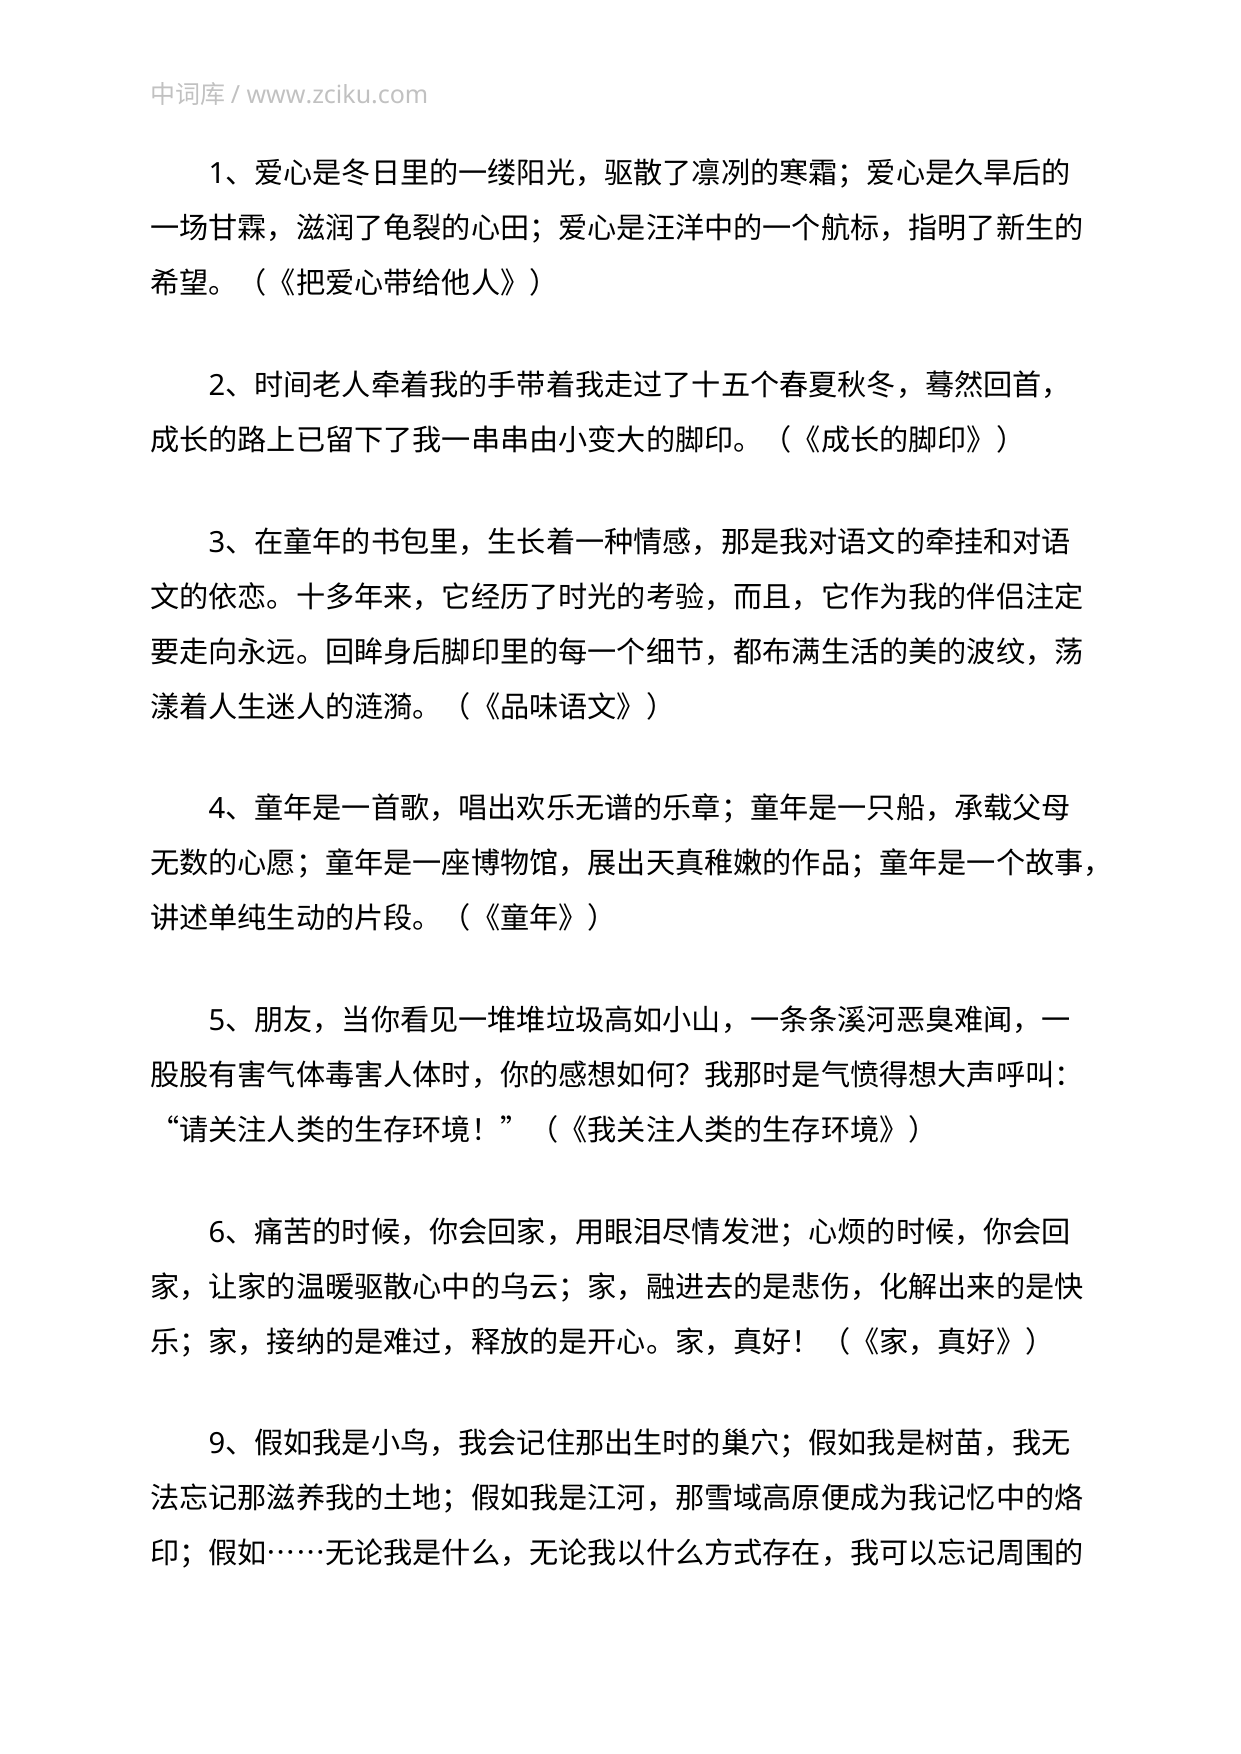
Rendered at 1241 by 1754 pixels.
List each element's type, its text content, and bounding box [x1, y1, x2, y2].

text 4、童年是一首歌，唱出欢乐无谱的乐章；童年是一只船，承载父母无数的心愿；童年是一座博物馆，展出天真稚嫩的作品；童年是一个故事，讲述单纯生动的片段。（《童年》） [150, 785, 1090, 937]
text 2、时间老人牵着我的手带着我走过了十五个春夏秋冬，蓦然回首，成长的路上已留下了我一串串由小变大的脚印。（《成长的脚印》） [150, 362, 1090, 459]
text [150, 1420, 1090, 1572]
text 5、朋友，当你看见一堆堆垃圾高如小山，一条条溪河恶臭难闻，一股股有害气体毒害人体时，你的感想如何？我那时是气愤得想大声呼叫：“请关注人类的生存环境！”（《我关注人类的生存环境》） [150, 997, 1090, 1149]
text 1、爱心是冬日里的一缕阳光，驱散了凛冽的寒霜；爱心是久旱后的一场甘霖，滋润了龟裂的心田；爱心是汪洋中的一个航标，指明了新生的希望。（《把爱心带给他人》） [150, 150, 1090, 302]
text 6、痛苦的时候，你会回家，用眼泪尽情发泄；心烦的时候，你会回家，让家的温暖驱散心中的乌云；家，融进去的是悲伤，化解出来的是快乐；家，接纳的是难过，释放的是开心。家，真好！（《家，真好》） [150, 1208, 1090, 1361]
text 3、在童年的书包里，生长着一种情感，那是我对语文的牵挂和对语文的依恋。十多年来，它经历了时光的考验，而且，它作为我的伴侣注定要走向永远。回眸身后脚印里的每一个细节，都布满生活的美的波纹，荡漾着人生迷人的涟漪。（《品味语文》） [150, 518, 1090, 726]
